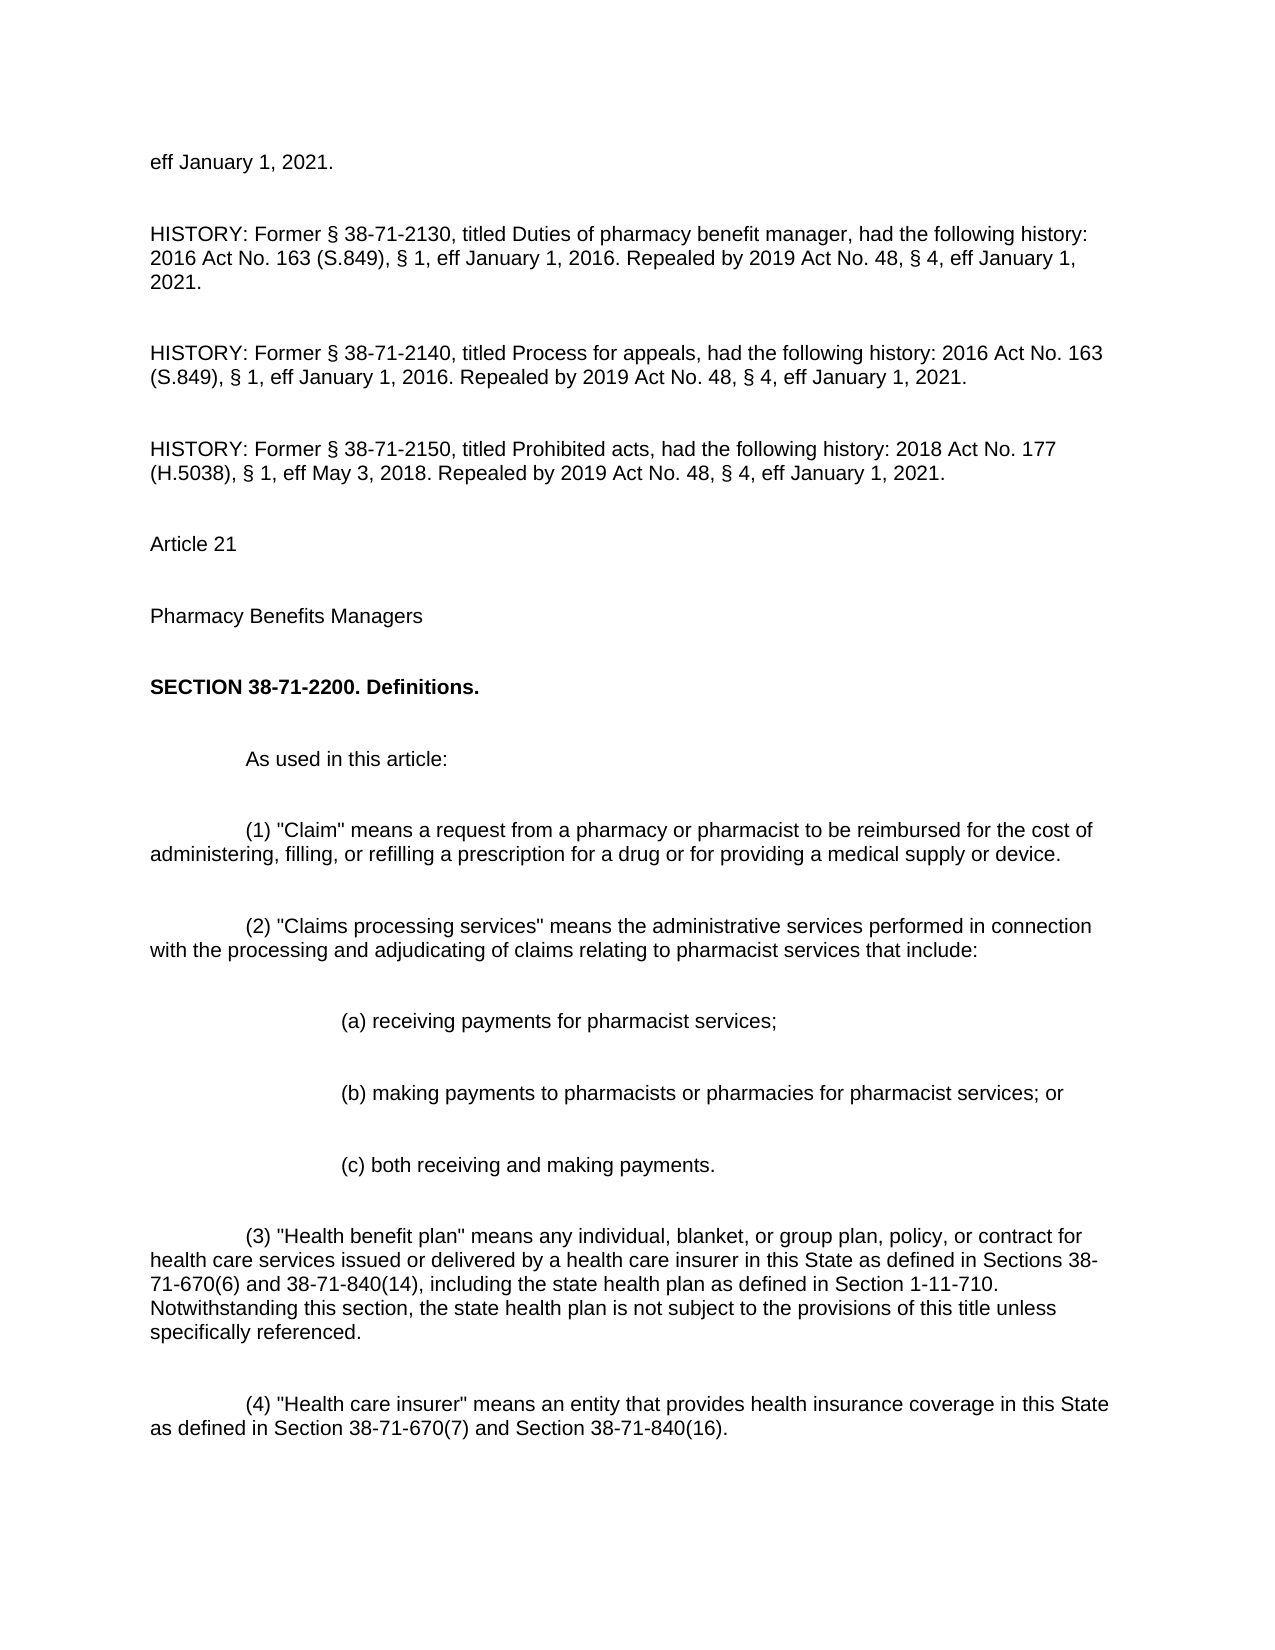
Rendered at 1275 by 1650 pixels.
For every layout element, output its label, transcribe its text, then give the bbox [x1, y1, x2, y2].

text (a) receiving payments for pharmacist services; [150, 1009, 1125, 1057]
text (c) both receiving and making payments. [150, 1152, 1125, 1200]
text Pharmacy Benefits Managers [150, 604, 1125, 651]
text SECTION 38-71-2200. Definitions. [150, 675, 1125, 723]
text HISTORY: Former § 38-71-2140, titled Process for appeals, had the following history: 2016 Act No. 163 (S.849), § 1, eff January 1, 2016. Repealed by 2019 Act No. 48, § 4, eff January 1, 2021. [150, 341, 1125, 413]
text (1) "Claim" means a request from a pharmacy or pharmacist to be reimbursed for the cost of administering, filling, or refilling a prescription for a drug or for providing a medical supply or device. [150, 818, 1125, 890]
text (4) "Health care insurer" means an entity that provides health insurance coverage in this State as defined in Section 38-71-670(7) and Section 38-71-840(16). [150, 1391, 1125, 1463]
text (2) "Claims processing services" means the administrative services performed in connection with the processing and adjudicating of claims relating to pharmacist services that include: [150, 914, 1125, 985]
text (b) making payments to pharmacists or pharmacies for pharmacist services; or [150, 1081, 1125, 1128]
text As used in this article: [150, 747, 1125, 794]
text (3) "Health benefit plan" means any individual, blanket, or group plan, policy, or contract for health care services issued or delivered by a health care insurer in this State as defined in Sections 38-71-670(6) and 38-71-840(14), including the state health plan as defined in Section 1-11-710. Notwithstanding this section, the state health plan is not subject to the provisions of this title unless specifically referenced. [150, 1224, 1125, 1367]
text HISTORY: Former § 38-71-2130, titled Duties of pharmacy benefit manager, had the following history: 2016 Act No. 163 (S.849), § 1, eff January 1, 2016. Repealed by 2019 Act No. 48, § 4, eff January 1, 2021. [150, 222, 1125, 317]
text Article 21 [150, 532, 1125, 580]
text HISTORY: Former § 38-71-2150, titled Prohibited acts, had the following history: 2018 Act No. 177 (H.5038), § 1, eff May 3, 2018. Repealed by 2019 Act No. 48, § 4, eff January 1, 2021. [150, 437, 1125, 508]
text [150, 150, 1125, 198]
